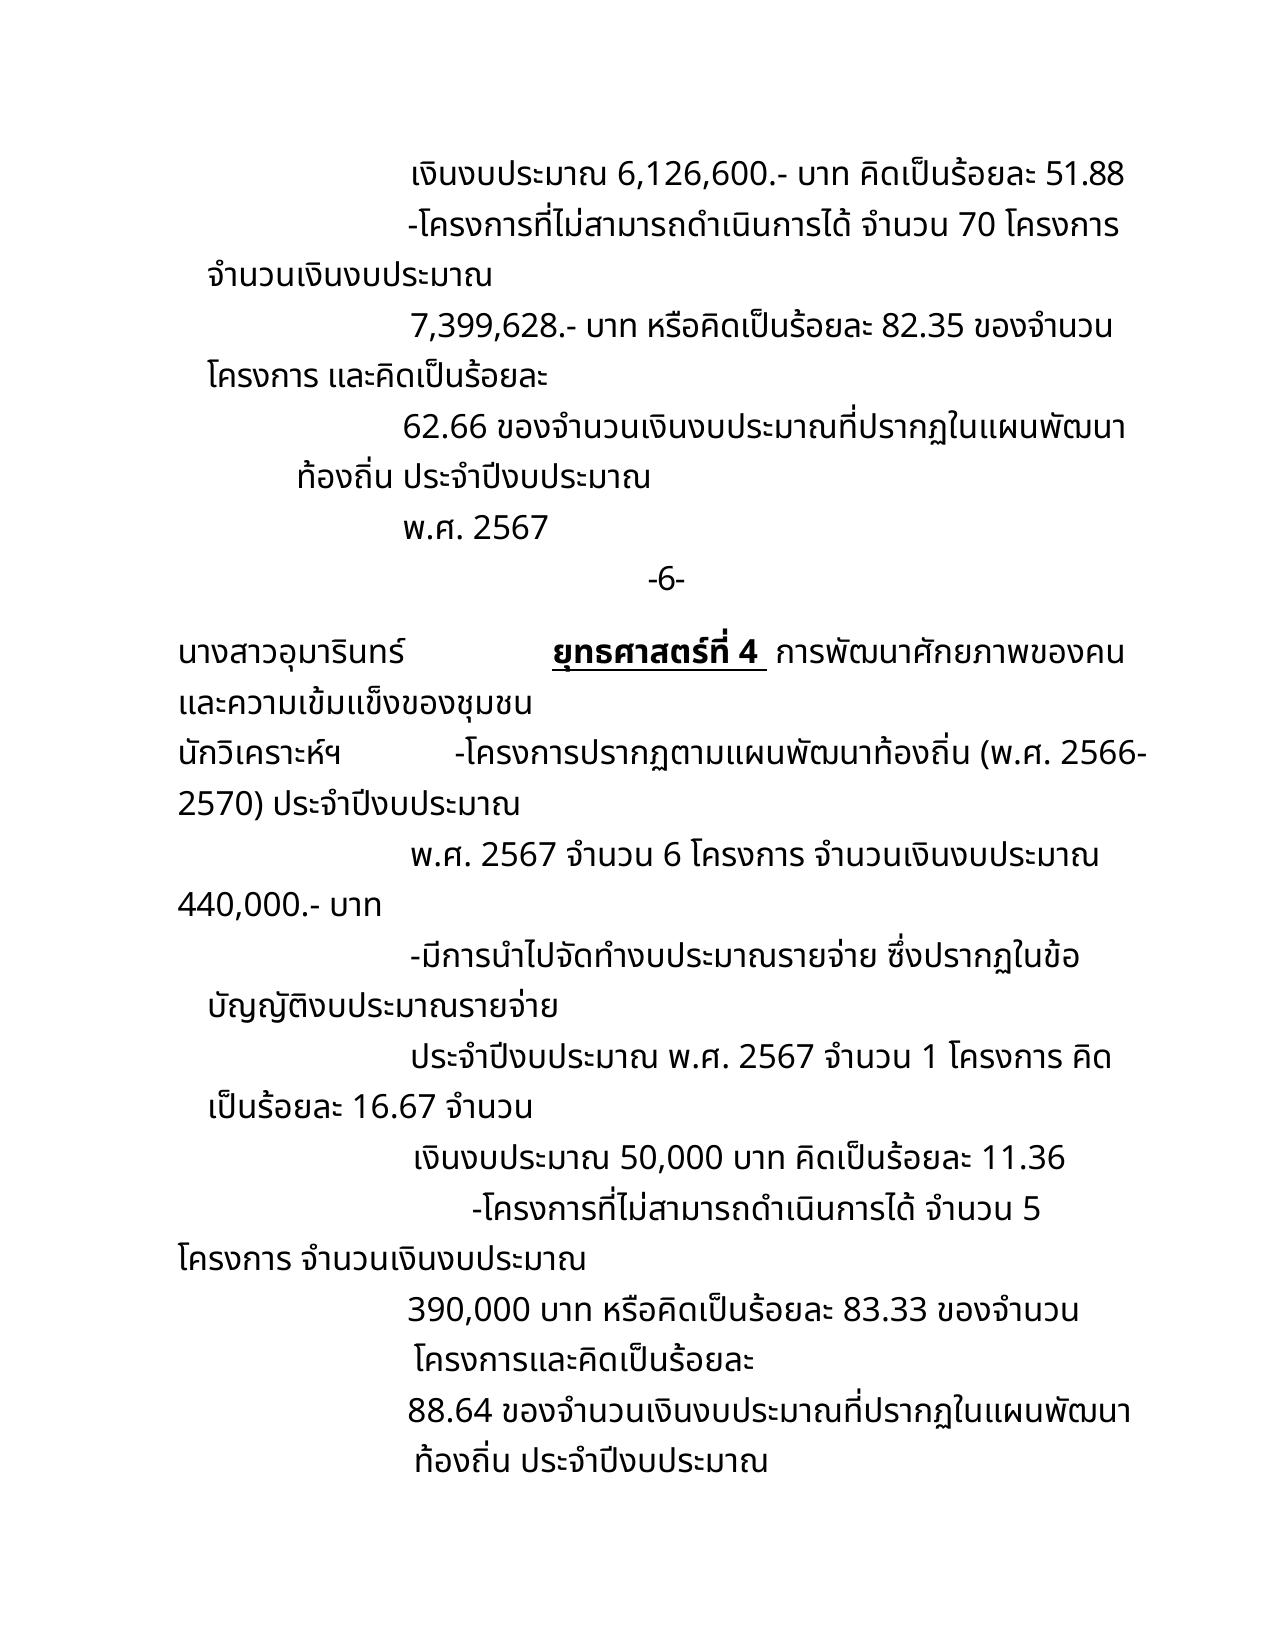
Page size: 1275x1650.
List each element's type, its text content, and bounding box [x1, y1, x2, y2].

text 88.64 ของจำนวนเงินงบประมาณที่ปรากฏในแผนพัฒนาท้องถิ่น ประจำปีงบประมาณ [177, 1387, 1157, 1488]
text ประจำปีงบประมาณ พ.ศ. 2567 จำนวน 1 โครงการ คิดเป็นร้อยละ 16.67 จำนวน [207, 1033, 1157, 1134]
text 7,399,628.- บาท หรือคิดเป็นร้อยละ 82.35 ของจำนวนโครงการ และคิดเป็นร้อยละ [207, 302, 1157, 403]
text 62.66 ของจำนวนเงินงบประมาณที่ปรากฏในแผนพัฒนาท้องถิ่น ประจำปีงบประมาณ [296, 403, 1157, 504]
text -มีการนำไปจัดทำงบประมาณรายจ่าย ซึ่งปรากฏในข้อบัญญัติงบประมาณรายจ่าย [207, 932, 1157, 1033]
text -โครงการที่ไม่สามารถดำเนินการได้ จำนวน 70 โครงการ จำนวนเงินงบประมาณ [207, 201, 1157, 302]
text พ.ศ. 2567 [296, 504, 1157, 554]
text เงินงบประมาณ 50,000 บาท คิดเป็นร้อยละ 11.36 -โครงการที่ไม่สามารถดำเนินการได้ จำนวน 5 โครงการ จำนวนเงินงบประมาณ [177, 1134, 1157, 1286]
text พ.ศ. 2567 จำนวน 6 โครงการ จำนวนเงินงบประมาณ 440,000.- บาท [177, 830, 1157, 932]
text เงินงบประมาณ 6,126,600.- บาท คิดเป็นร้อยละ 51.88 [331, 150, 1157, 201]
text นางสาวอุมารินทร์ ยุทธศาสตร์ที่ 4 การพัฒนาศักยภาพของคนและความเข้มแข็งของชุมชน [177, 628, 1157, 729]
text -6- [177, 554, 1157, 600]
text 390,000 บาท หรือคิดเป็นร้อยละ 83.33 ของจำนวนโครงการและคิดเป็นร้อยละ [177, 1286, 1157, 1387]
text นักวิเคราะห์ฯ -โครงการปรากฏตามแผนพัฒนาท้องถิ่น (พ.ศ. 2566-2570) ประจำปีงบประมาณ [177, 729, 1157, 830]
